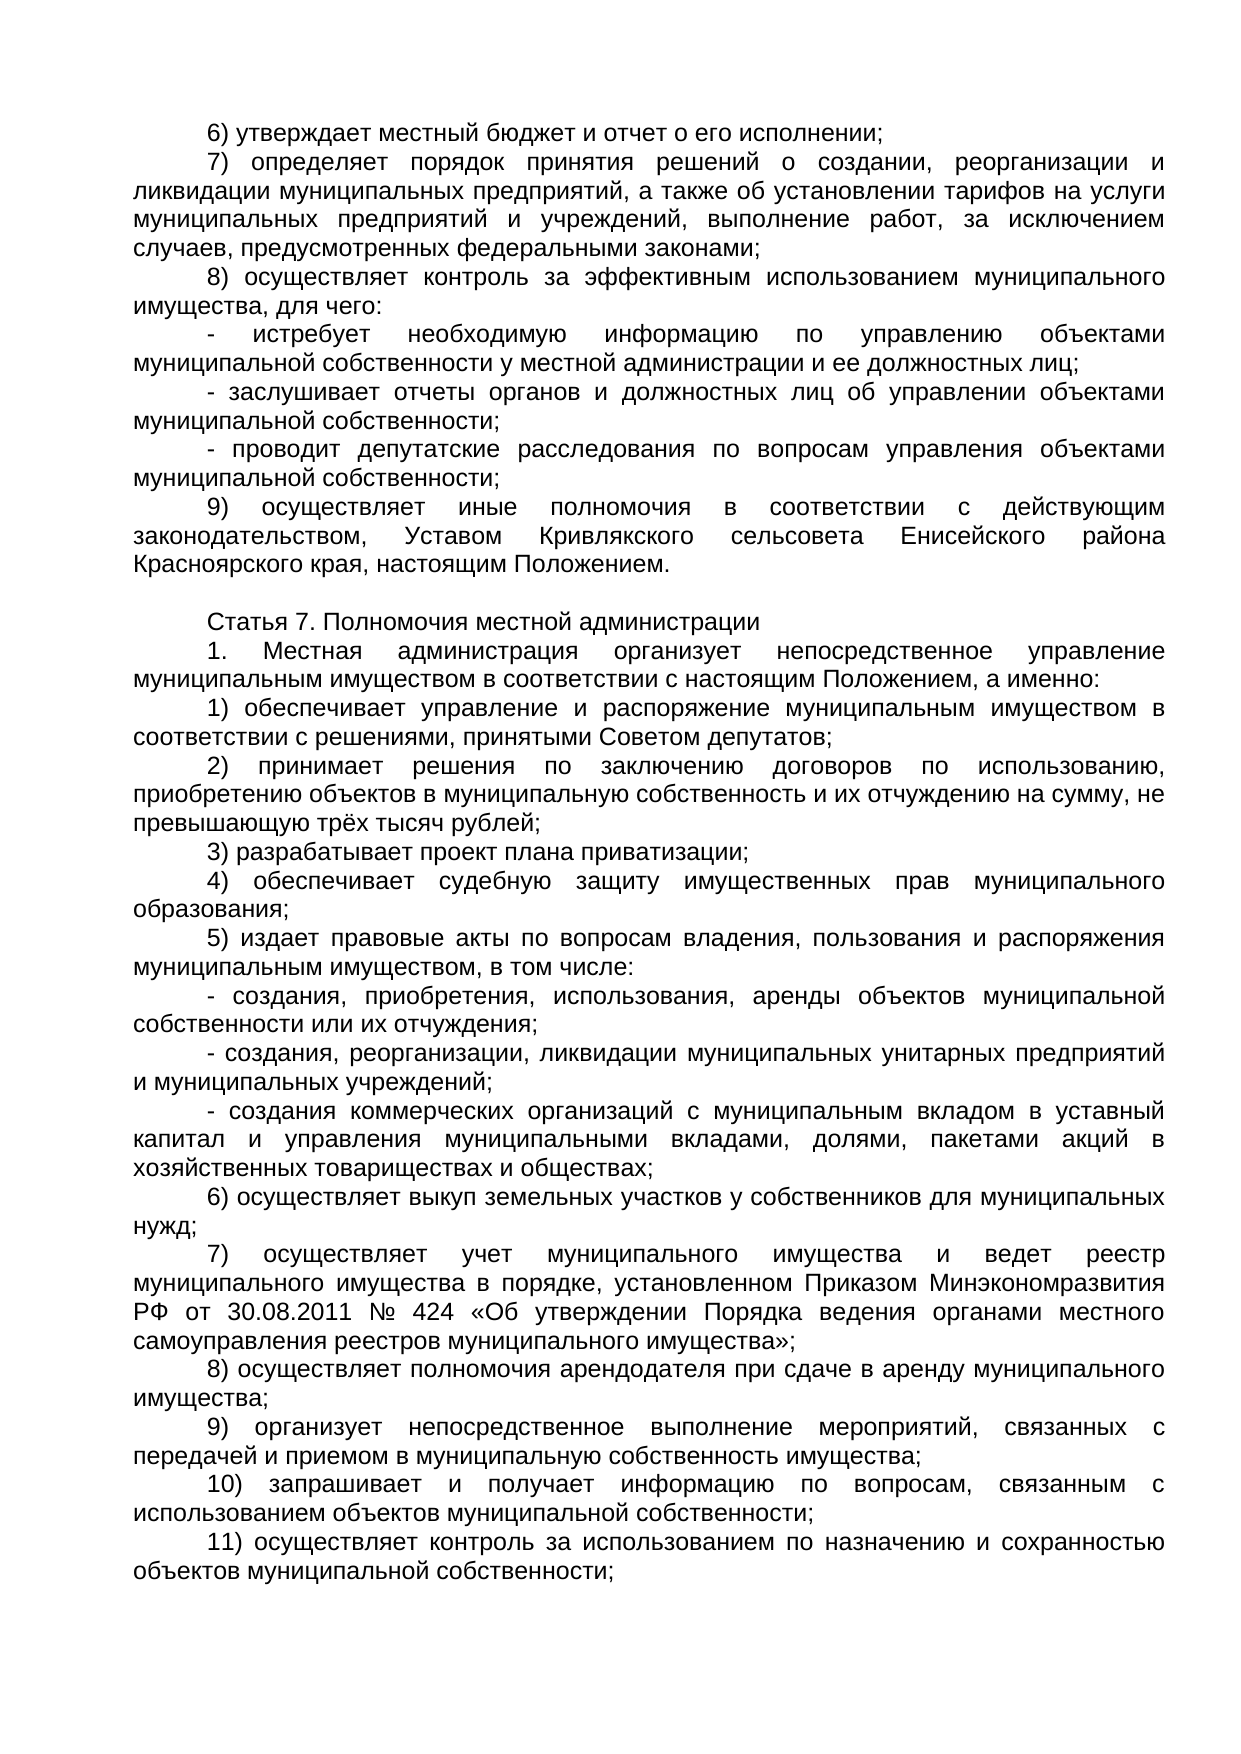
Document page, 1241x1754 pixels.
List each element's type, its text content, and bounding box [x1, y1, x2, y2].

text - истребует необходимую информацию по управлению объектами муниципальной собственности у местной администрации и ее должностных лиц; [133, 319, 1166, 377]
text 7) осуществляет учет муниципального имущества и ведет реестр муниципального имущества в порядке, установленном Приказом Минэкономразвития РФ от 30.08.2011 № 424 «Об утверждении Порядка ведения органами местного самоуправления реестров муниципального имущества»; [133, 1239, 1166, 1354]
text 11) осуществляет контроль за использованием по назначению и сохранностью объектов муниципальной собственности; [133, 1527, 1166, 1584]
text - заслушивает отчеты органов и должностных лиц об управлении объектами муниципальной собственности; [133, 377, 1166, 434]
text - создания, реорганизации, ликвидации муниципальных унитарных предприятий и муниципальных учреждений; [133, 1038, 1166, 1096]
text 1) обеспечивает управление и распоряжение муниципальным имуществом в соответствии с решениями, принятыми Советом депутатов; [133, 693, 1166, 751]
text 7) определяет порядок принятия решений о создании, реорганизации и ликвидации муниципальных предприятий, а также об установлении тарифов на услуги муниципальных предприятий и учреждений, выполнение работ, за исключением случаев, предусмотренных федеральными законами; [133, 147, 1166, 262]
text 9) осуществляет иные полномочия в соответствии с действующим законодательством, Уставом Кривлякского сельсовета Енисейского района Красноярского края, настоящим Положением. [133, 492, 1166, 578]
text 3) разрабатывает проект плана приватизации; [133, 837, 1166, 866]
text 8) осуществляет полномочия арендодателя при сдаче в аренду муниципального имущества; [133, 1354, 1166, 1412]
text 1. Местная администрация организует непосредственное управление муниципальным имуществом в соответствии с настоящим Положением, а именно: [133, 636, 1166, 693]
text 5) издает правовые акты по вопросам владения, пользования и распоряжения муниципальным имуществом, в том числе: [133, 923, 1166, 981]
text 10) запрашивает и получает информацию по вопросам, связанным с использованием объектов муниципальной собственности; [133, 1469, 1166, 1527]
text Статья 7. Полномочия местной администрации [133, 607, 1166, 636]
text 2) принимает решения по заключению договоров по использованию, приобретению объектов в муниципальную собственность и их отчуждению на сумму, не превышающую трёх тысяч рублей; [133, 751, 1166, 837]
text 4) обеспечивает судебную защиту имущественных прав муниципального образования; [133, 866, 1166, 923]
text - создания, приобретения, использования, аренды объектов муниципальной собственности или их отчуждения; [133, 981, 1166, 1038]
text - проводит депутатские расследования по вопросам управления объектами муниципальной собственности; [133, 434, 1166, 492]
text 8) осуществляет контроль за эффективным использованием муниципального имущества, для чего: [133, 262, 1166, 319]
text 9) организует непосредственное выполнение мероприятий, связанных с передачей и приемом в муниципальную собственность имущества; [133, 1412, 1166, 1469]
text 6) утверждает местный бюджет и отчет о его исполнении; [133, 118, 1166, 147]
text 6) осуществляет выкуп земельных участков у собственников для муниципальных нужд; [133, 1182, 1166, 1239]
text - создания коммерческих организаций с муниципальным вкладом в уставный капитал и управления муниципальными вкладами, долями, пакетами акций в хозяйственных товариществах и обществах; [133, 1096, 1166, 1182]
